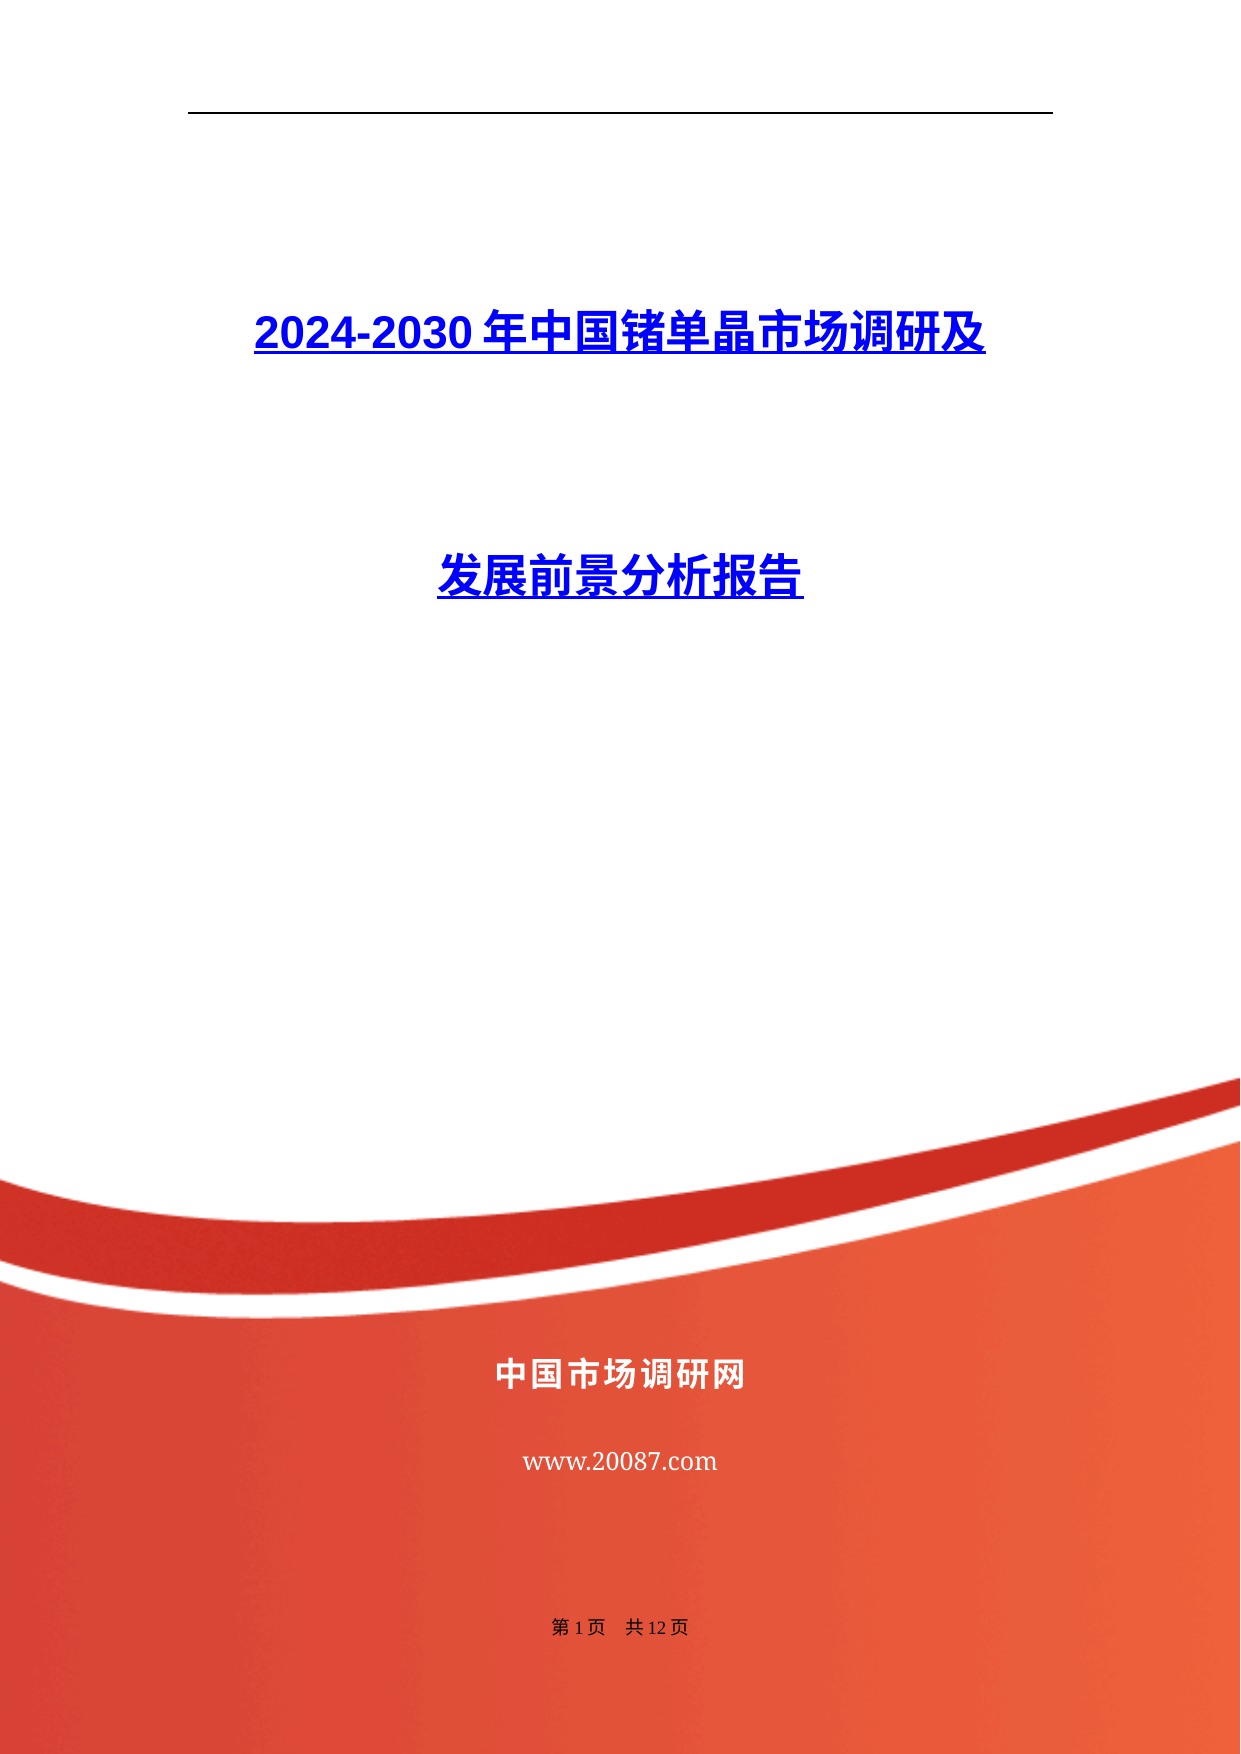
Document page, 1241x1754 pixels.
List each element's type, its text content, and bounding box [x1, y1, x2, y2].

text www.20087.com [187, 1428, 1053, 1493]
subtitle 中国市场调研网 [187, 1339, 1053, 1404]
picture [0, 1006, 1241, 1754]
table_header 2024-2030年中国锗单晶市场调研及发展前景分析报告 [188, 207, 1053, 773]
